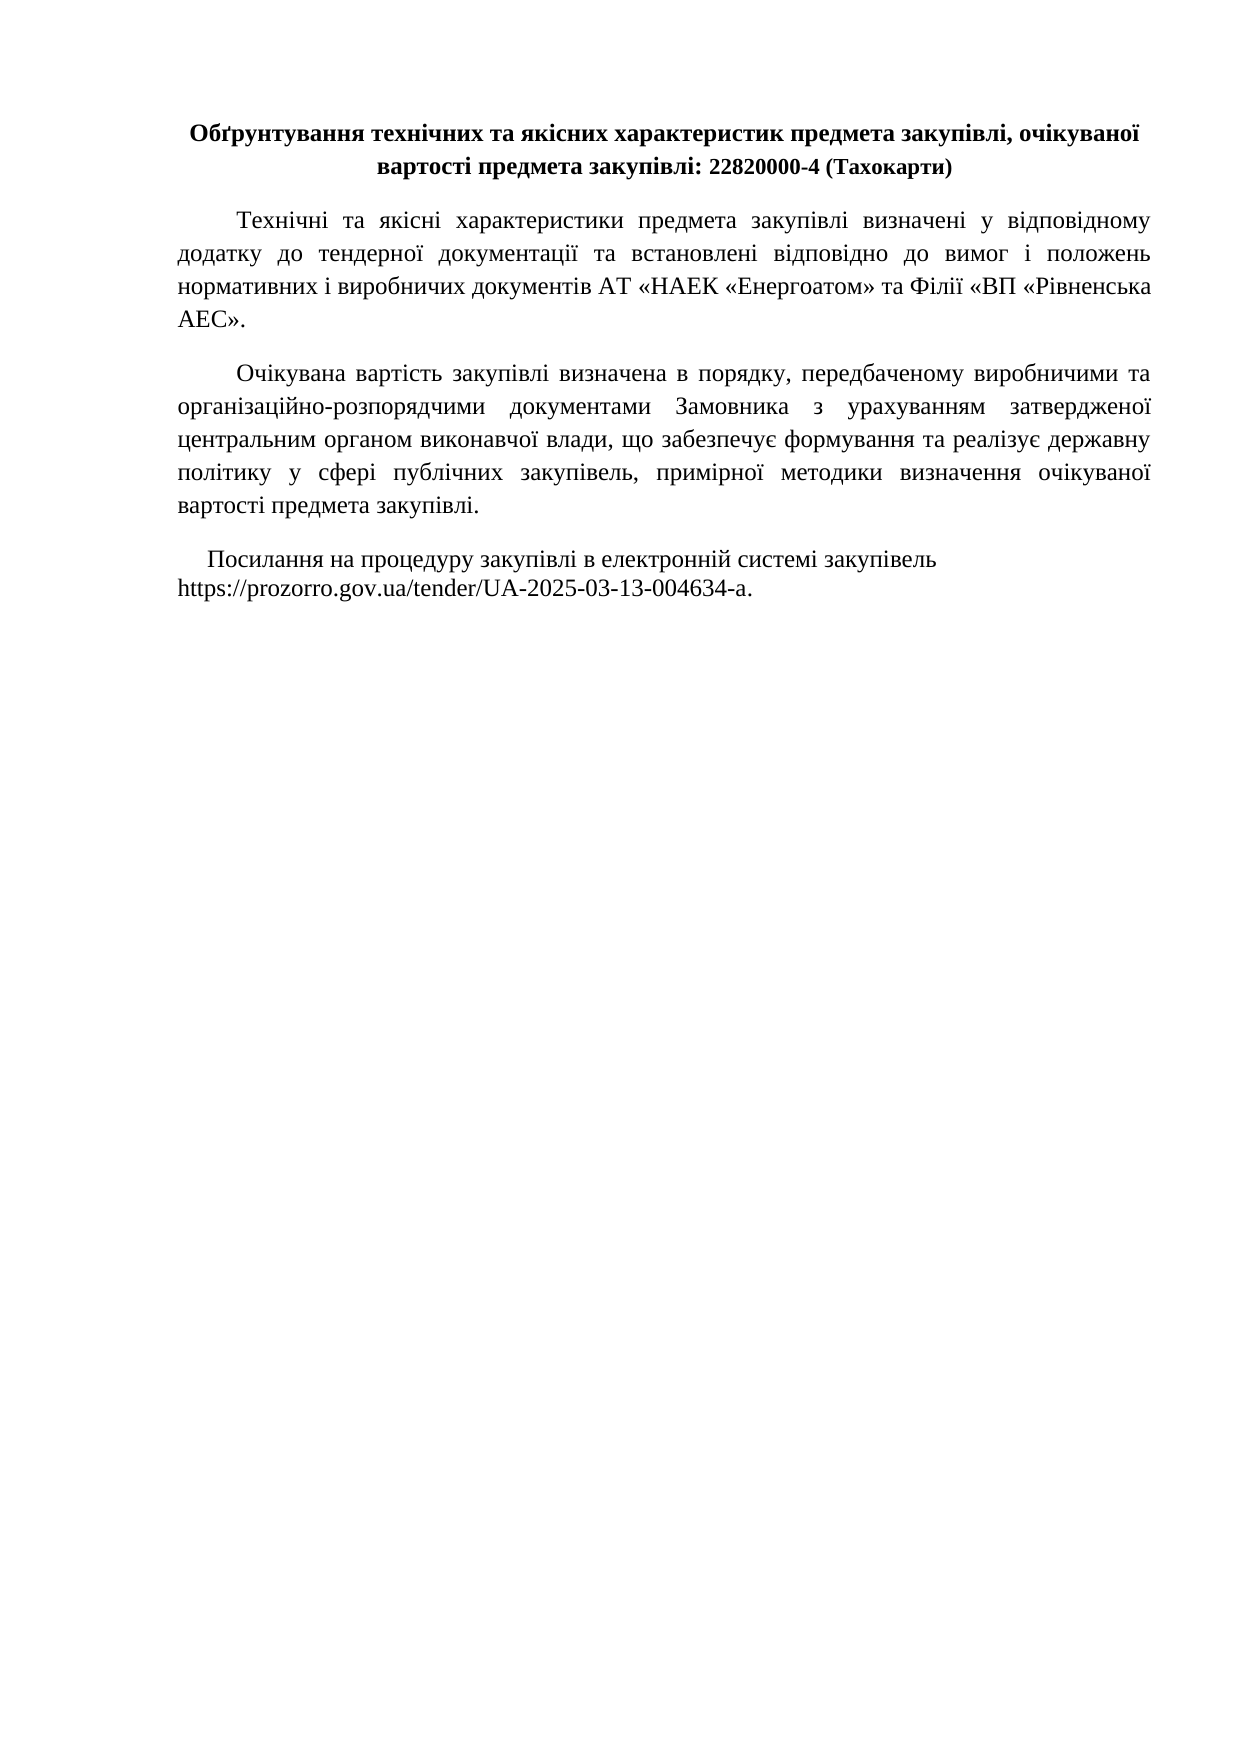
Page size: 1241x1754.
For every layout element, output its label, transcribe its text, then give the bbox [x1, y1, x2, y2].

text Очікувана вартість закупівлі визначена в порядку, передбаченому виробничими та організаційно-розпорядчими документами Замовника з урахуванням затвердженої центральним органом виконавчої влади, що забезпечує формування та реалізує державну політику у сфері публічних закупівель, примірної методики визначення очікуваної вартості предмета закупівлі. [177, 358, 1152, 519]
text Посилання на процедуру закупівлі в електронній системі закупівель [177, 544, 1152, 573]
text https://prozorro.gov.ua/tender/UA-2025-03-13-004634-a. [177, 573, 1152, 601]
text Обґрунтування технічних та якісних характеристик предмета закупівлі, очікуваної вартості предмета закупівлі: 22820000-4 (Тахокарти) [177, 118, 1152, 180]
text Технічні та якісні характеристики предмета закупівлі визначені у відповідному додатку до тендерної документації та встановлені відповідно до вимог і положень нормативних і виробничих документів АТ «НАЕК «Енергоатом» та Філії «ВП «Рівненська АЕС». [177, 205, 1152, 333]
